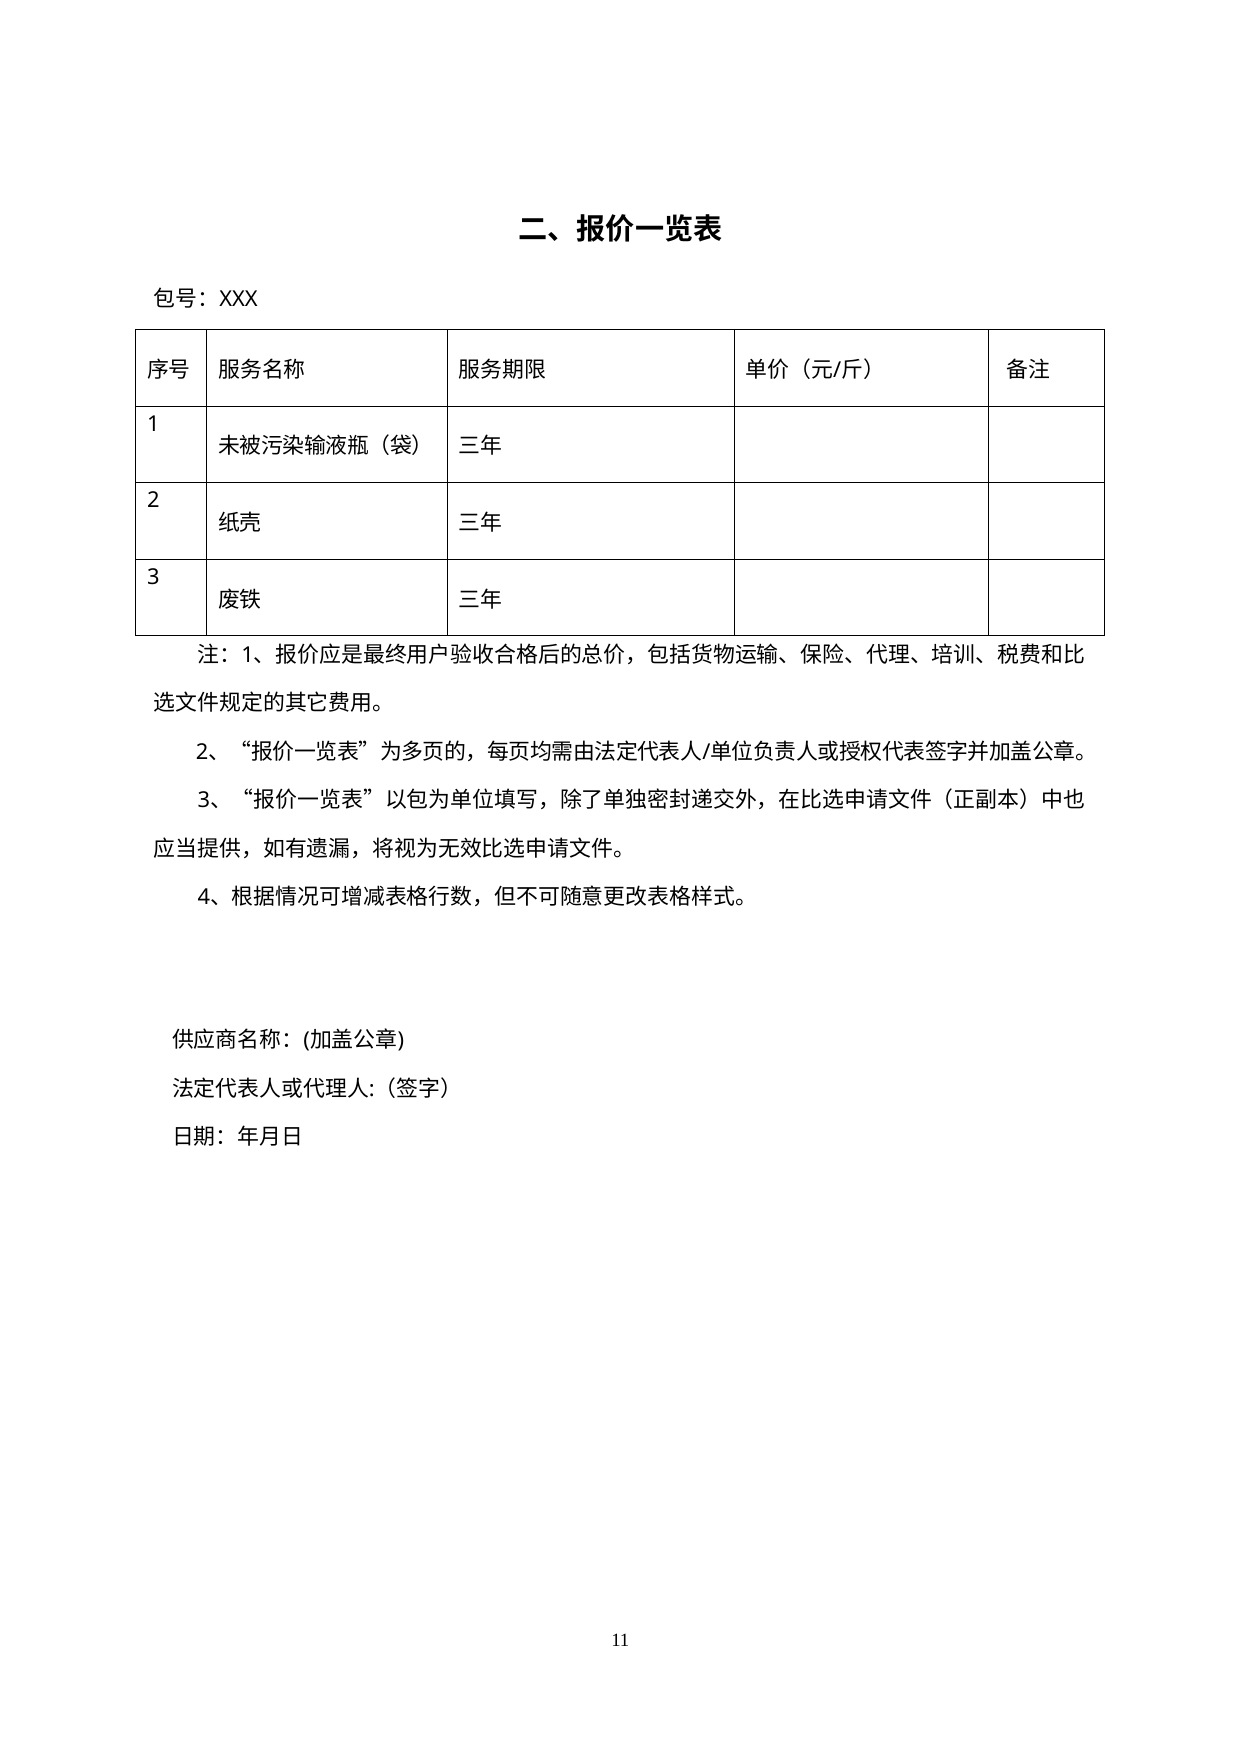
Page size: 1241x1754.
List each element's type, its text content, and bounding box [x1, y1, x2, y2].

table_cell 2 [136, 483, 206, 559]
table_header 服务期限 [448, 330, 734, 406]
table_header 序号 [136, 330, 206, 406]
table_header 备注 [989, 330, 1104, 406]
text 4、根据情况可增减表格行数，但不可随意更改表格样式。 [153, 879, 1087, 911]
table_header 单价（元/斤） [735, 330, 988, 406]
text 2、“报价一览表”为多页的，每页均需由法定代表人/单位负责人或授权代表签字并加盖公章。 [153, 733, 1087, 766]
text 法定代表人或代理人:（签字） [153, 1070, 1087, 1103]
table_cell 三年 [448, 560, 734, 635]
table_cell 未被污染输液瓶（袋） [207, 407, 447, 482]
text 3、“报价一览表”以包为单位填写，除了单独密封递交外，在比选申请文件（正副本）中也应当提供，如有遗漏，将视为无效比选申请文件。 [153, 782, 1087, 863]
table_header 服务名称 [207, 330, 447, 406]
text 包号：XXX [153, 281, 1087, 313]
text 日期：年月日 [153, 1118, 1087, 1151]
table_cell [735, 483, 988, 559]
table_cell 1 [136, 407, 206, 482]
table_cell [989, 407, 1104, 482]
table_cell [735, 560, 988, 635]
table_cell 废铁 [207, 560, 447, 635]
table_cell [989, 483, 1104, 559]
text 注：1、报价应是最终用户验收合格后的总价，包括货物运输、保险、代理、培训、税费和比选文件规定的其它费用。 [153, 636, 1087, 717]
table_cell [989, 560, 1104, 635]
table_cell 三年 [448, 407, 734, 482]
table_cell 3 [136, 560, 206, 635]
table_cell [735, 407, 988, 482]
table_cell 纸壳 [207, 483, 447, 559]
text 供应商名称：(加盖公章) [153, 1022, 1087, 1054]
subtitle 二、报价一览表 [153, 194, 1087, 259]
table_cell 三年 [448, 483, 734, 559]
